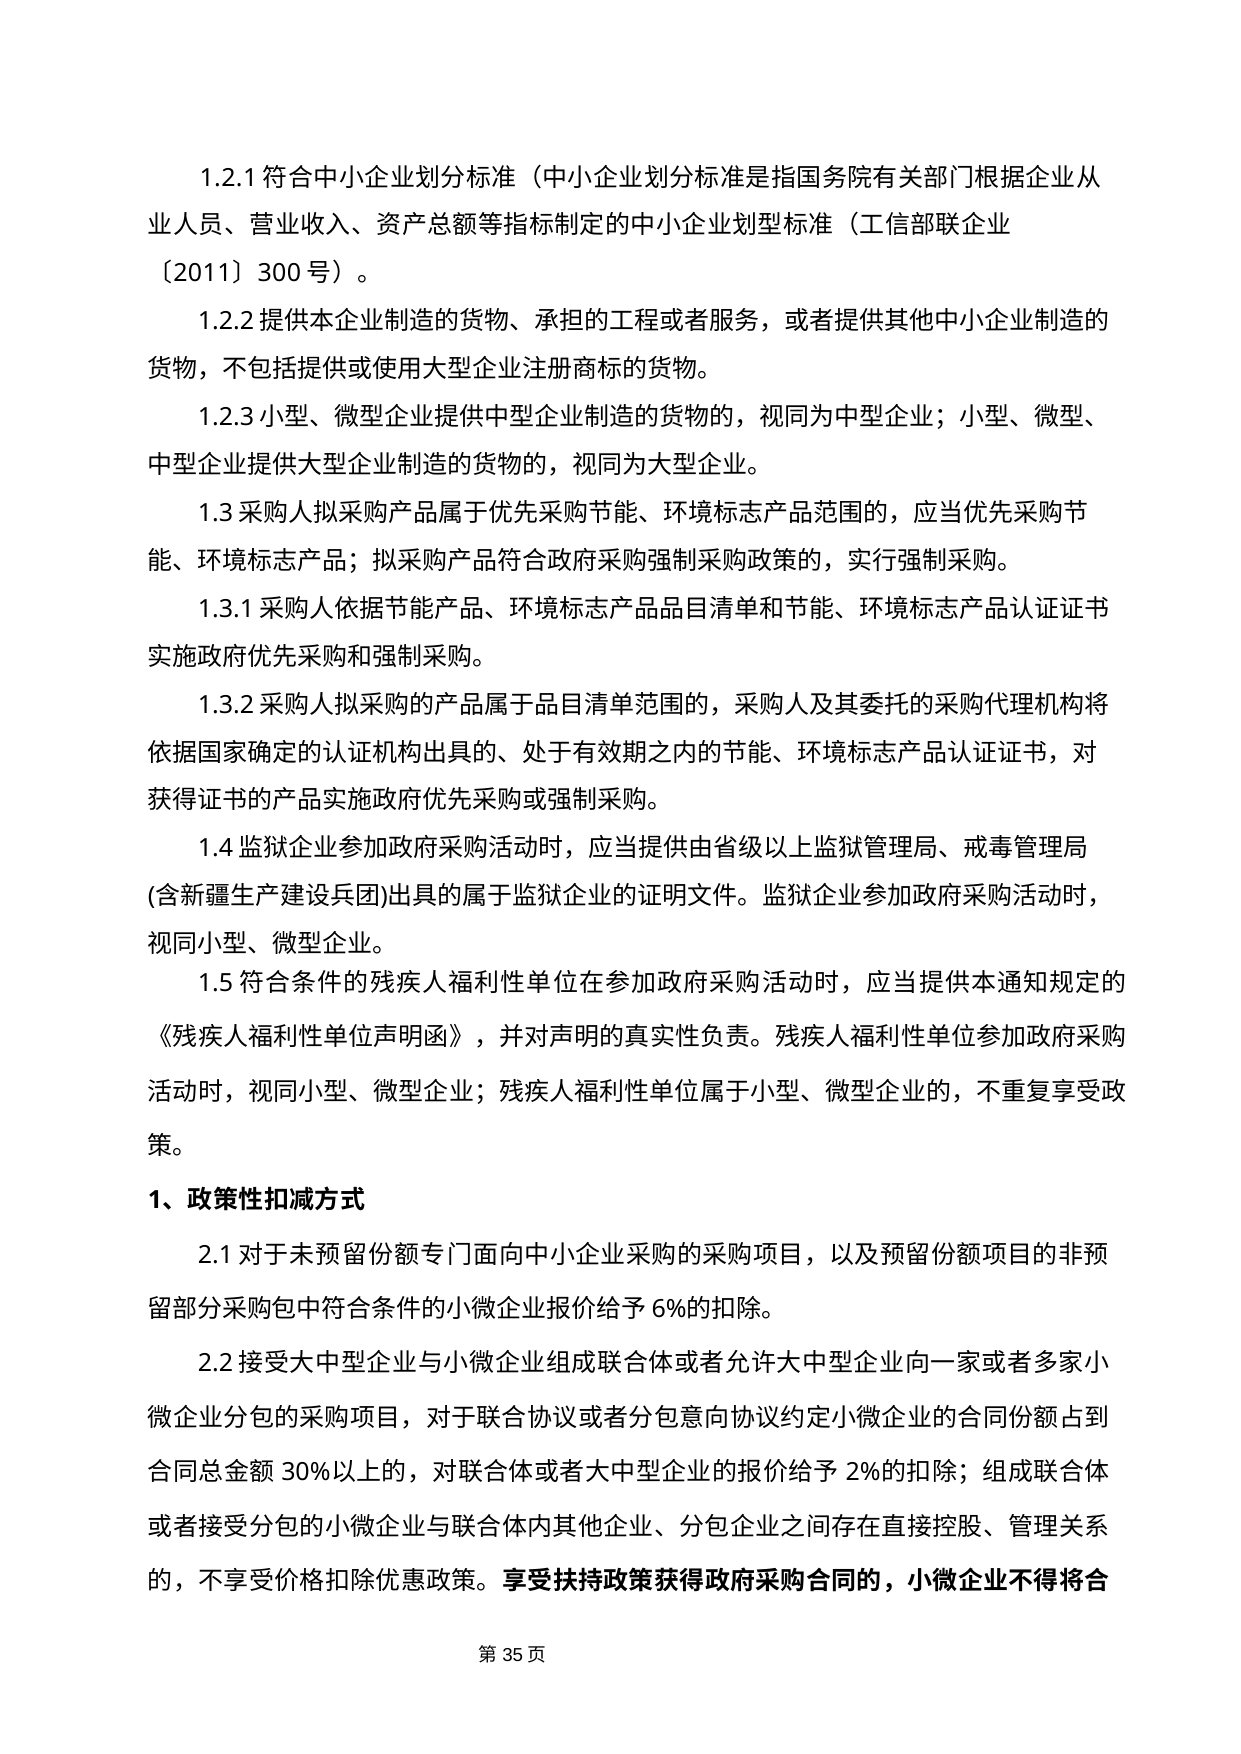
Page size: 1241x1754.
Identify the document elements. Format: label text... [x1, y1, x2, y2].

text 2.1对于未预留份额专门面向中小企业采购的采购项目，以及预留份额项目的非预留部分采购包中符合条件的小微企业报价给予6%的扣除。 [148, 1234, 1110, 1325]
text 1.2.3小型、微型企业提供中型企业制造的货物的，视同为中型企业；小型、微型、中型企业提供大型企业制造的货物的，视同为大型企业。 [148, 387, 1110, 483]
text 1.2.1符合中小企业划分标准（中小企业划分标准是指国务院有关部门根据企业从业人员、营业收入、资产总额等指标制定的中小企业划型标准（工信部联企业〔2011〕300号）。 [148, 148, 1110, 291]
text 1.4监狱企业参加政府采购活动时，应当提供由省级以上监狱管理局、戒毒管理局(含新疆生产建设兵团)出具的属于监狱企业的证明文件。监狱企业参加政府采购活动时，视同小型、微型企业。 [148, 818, 1110, 962]
text 1.2.2提供本企业制造的货物、承担的工程或者服务，或者提供其他中小企业制造的货物，不包括提供或使用大型企业注册商标的货物。 [148, 291, 1110, 387]
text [148, 1343, 1110, 1597]
list 政策性扣减方式 [148, 1180, 1110, 1216]
text 1.3.2采购人拟采购的产品属于品目清单范围的，采购人及其委托的采购代理机构将依据国家确定的认证机构出具的、处于有效期之内的节能、环境标志产品认证证书，对获得证书的产品实施政府优先采购或强制采购。 [148, 675, 1110, 818]
text 1.3采购人拟采购产品属于优先采购节能、环境标志产品范围的，应当优先采购节能、环境标志产品；拟采购产品符合政府采购强制采购政策的，实行强制采购。 [148, 483, 1110, 579]
text 1.3.1采购人依据节能产品、环境标志产品品目清单和节能、环境标志产品认证证书实施政府优先采购和强制采购。 [148, 579, 1110, 675]
text 1.5符合条件的残疾人福利性单位在参加政府采购活动时，应当提供本通知规定的《残疾人福利性单位声明函》，并对声明的真实性负责。残疾人福利性单位参加政府采购活动时，视同小型、微型企业；残疾人福利性单位属于小型、微型企业的，不重复享受政策。 [148, 962, 1127, 1162]
